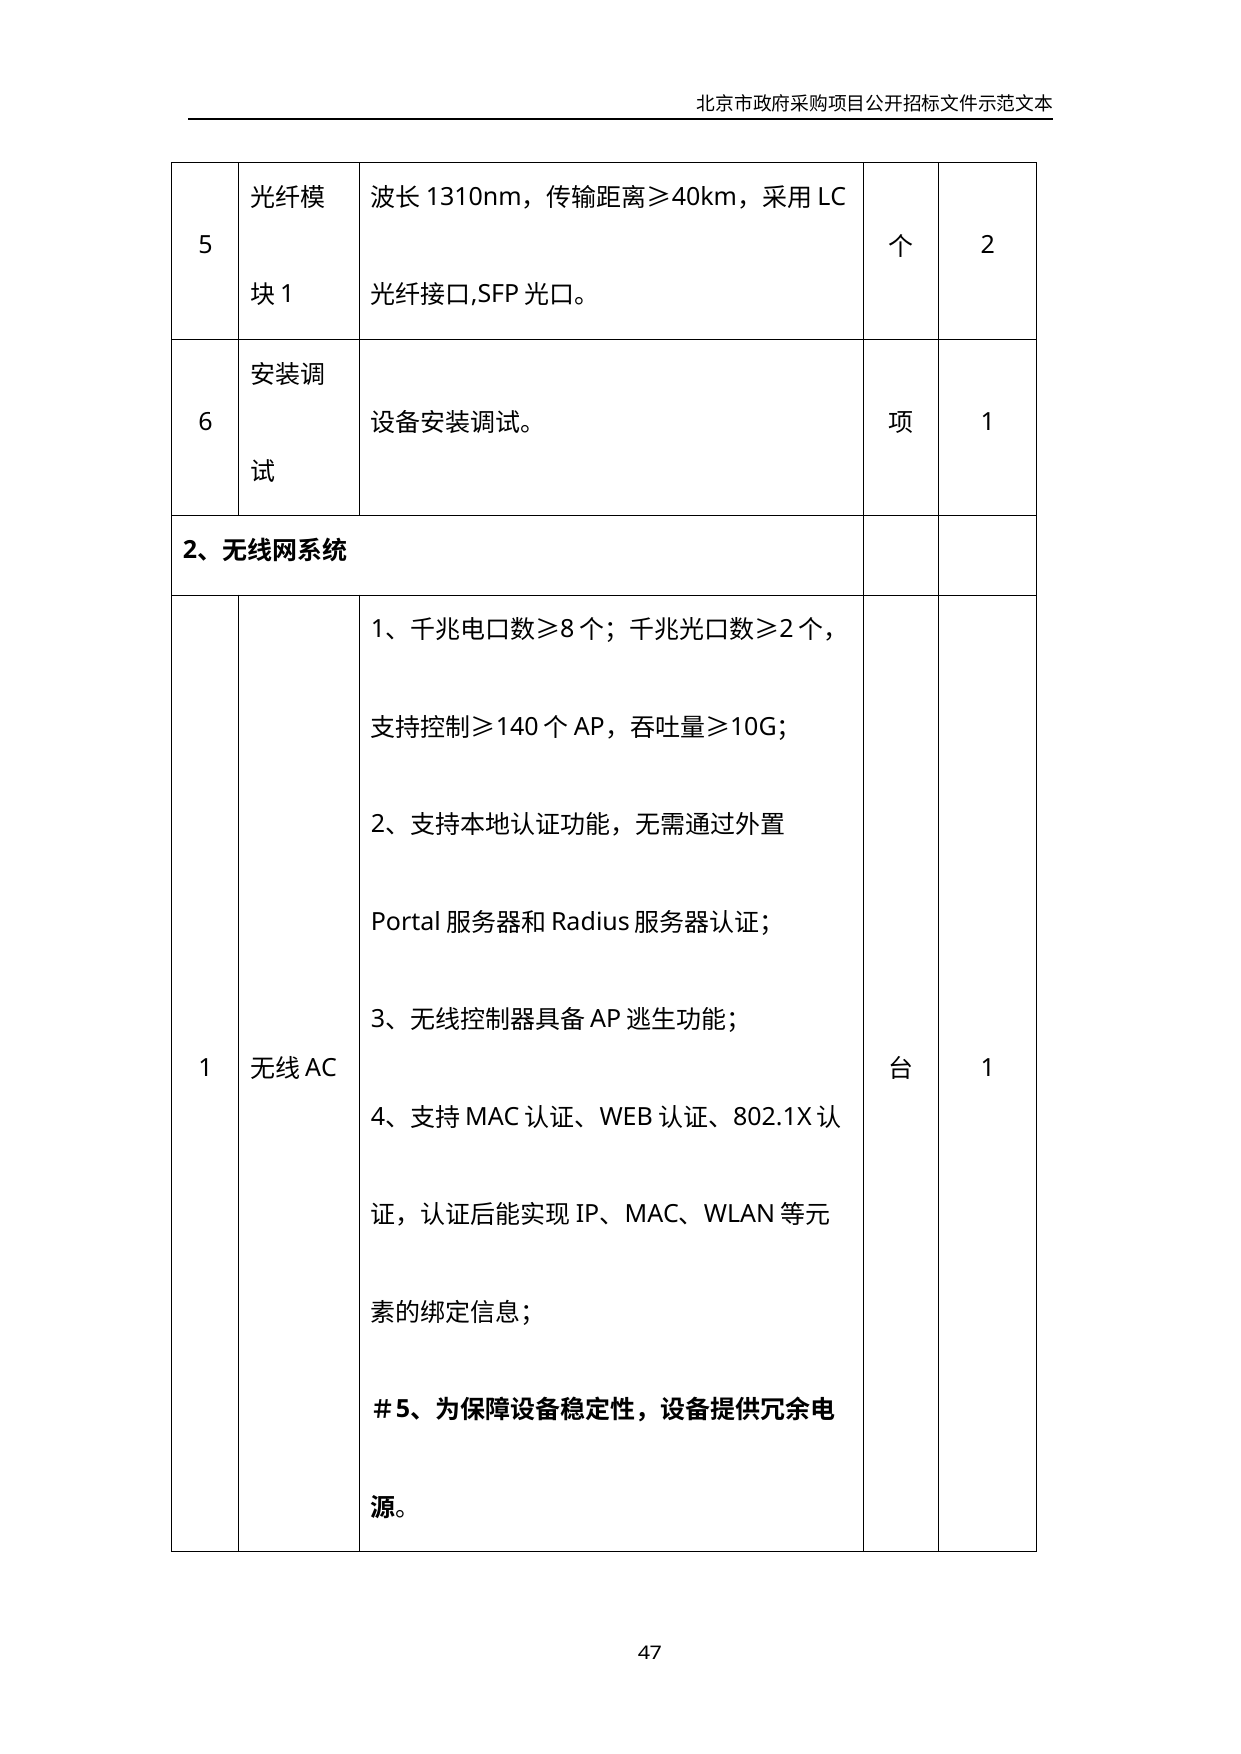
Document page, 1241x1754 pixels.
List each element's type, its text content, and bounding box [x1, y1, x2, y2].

table_cell 设备安装调试。 [360, 340, 863, 515]
table_cell 6 [172, 340, 238, 515]
table_cell 2、无线网系统 [172, 516, 863, 594]
table_cell 波长1310nm，传输距离≥40km，采用LC光纤接口,SFP光口。 [360, 163, 863, 339]
table_cell 无线AC [239, 596, 359, 1551]
table_cell 1 [172, 596, 238, 1551]
table_cell 1 [939, 340, 1036, 515]
table_cell 台 [864, 596, 938, 1551]
table_cell 1 [939, 596, 1036, 1551]
table_cell 2 [939, 163, 1036, 339]
table_cell 5 [172, 163, 238, 339]
table_cell 光纤模块1 [239, 163, 359, 339]
table_cell 1、千兆电口数≥8个；千兆光口数≥2个，支持控制≥140个AP，吞吐量≥10G； 2、支持本地认证功能，无需通过外置Portal服务器和Radius服务器认证； 3、无线控制器具备AP逃生功能； 4、支持MAC认证、WEB认证、802.1X认证，认证后能实现IP、MAC、WLAN等元素的绑定信息； ＃5、为保障设备稳定性，设备提供冗余电源。 [360, 596, 863, 1551]
table_cell 安装调试 [239, 340, 359, 515]
table_cell 个 [864, 163, 938, 339]
table_cell [939, 516, 1036, 594]
table_cell 项 [864, 340, 938, 515]
table_cell [864, 516, 938, 594]
